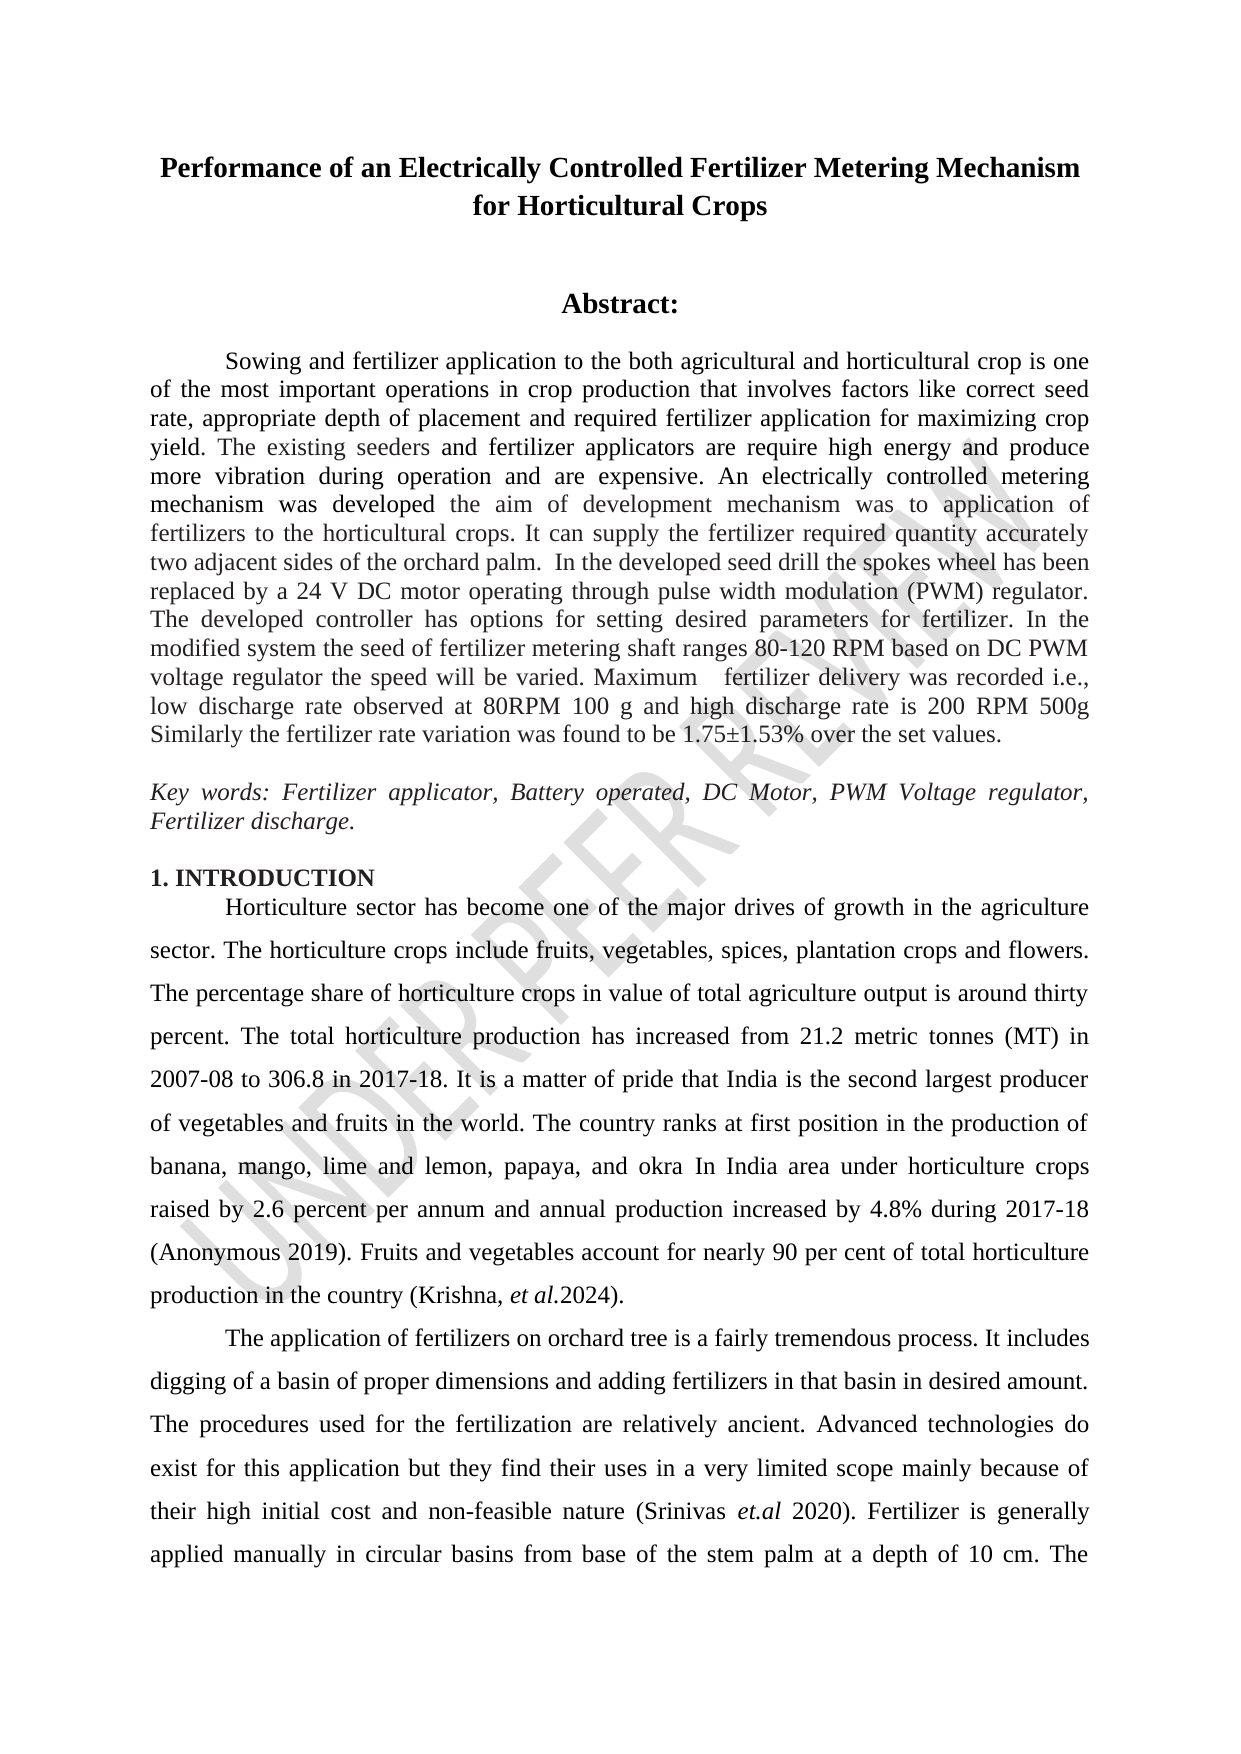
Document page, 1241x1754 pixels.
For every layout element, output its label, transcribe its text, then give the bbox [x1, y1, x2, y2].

text 1. INTRODUCTION [150, 863, 1090, 892]
text Horticulture sector has become one of the major drives of growth in the agriculture sector. The horticulture crops include fruits, vegetables, spices, plantation crops and flowers. The percentage share of horticulture crops in value of total agriculture output is around thirty percent. The total horticulture production has increased from 21.2 metric tonnes (MT) in 2007-08 to 306.8 in 2017-18. It is a matter of pride that India is the second largest producer of vegetables and fruits in the world. The country ranks at first position in the production of banana, mango, lime and lemon, papaya, and okra In India area under horticulture crops raised by 2.6 percent per annum and annual production increased by 4.8% during 2017-18 (Anonymous 2019). Fruits and vegetables account for nearly 90 per cent of total horticulture production in the country (Krishna, et al.2024). [150, 892, 1090, 1309]
text Sowing and fertilizer application to the both agricultural and horticultural crop is one of the most important operations in crop production that involves factors like correct seed rate, appropriate depth of placement and required fertilizer application for maximizing crop yield. The existing seeders and fertilizer applicators are require high energy and produce more vibration during operation and are expensive. An electrically controlled metering mechanism was developed the aim of development mechanism was to application of fertilizers to the horticultural crops. It can supply the fertilizer required quantity accurately two adjacent sides of the orchard palm. In the developed seed drill the spokes wheel has been replaced by a 24 V DC motor operating through pulse width modulation (PWM) regulator. The developed controller has options for setting desired parameters for fertilizer. In the modified system the seed of fertilizer metering shaft ranges 80-120 RPM based on DC PWM voltage regulator the speed will be varied. Maximum fertilizer delivery was recorded i.e., low discharge rate observed at 80RPM 100 g and high discharge rate is 200 RPM 500g Similarly the fertilizer rate variation was found to be 1.75±1.53% over the set values. [150, 346, 1090, 748]
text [150, 1323, 1090, 1568]
text Performance of an Electrically Controlled Fertilizer Metering Mechanism for Horticultural Crops [150, 150, 1090, 222]
text Abstract: [150, 286, 1090, 320]
text Key words: Fertilizer applicator, Battery operated, DC Motor, PWM Voltage regulator, Fertilizer discharge. [150, 777, 1090, 834]
